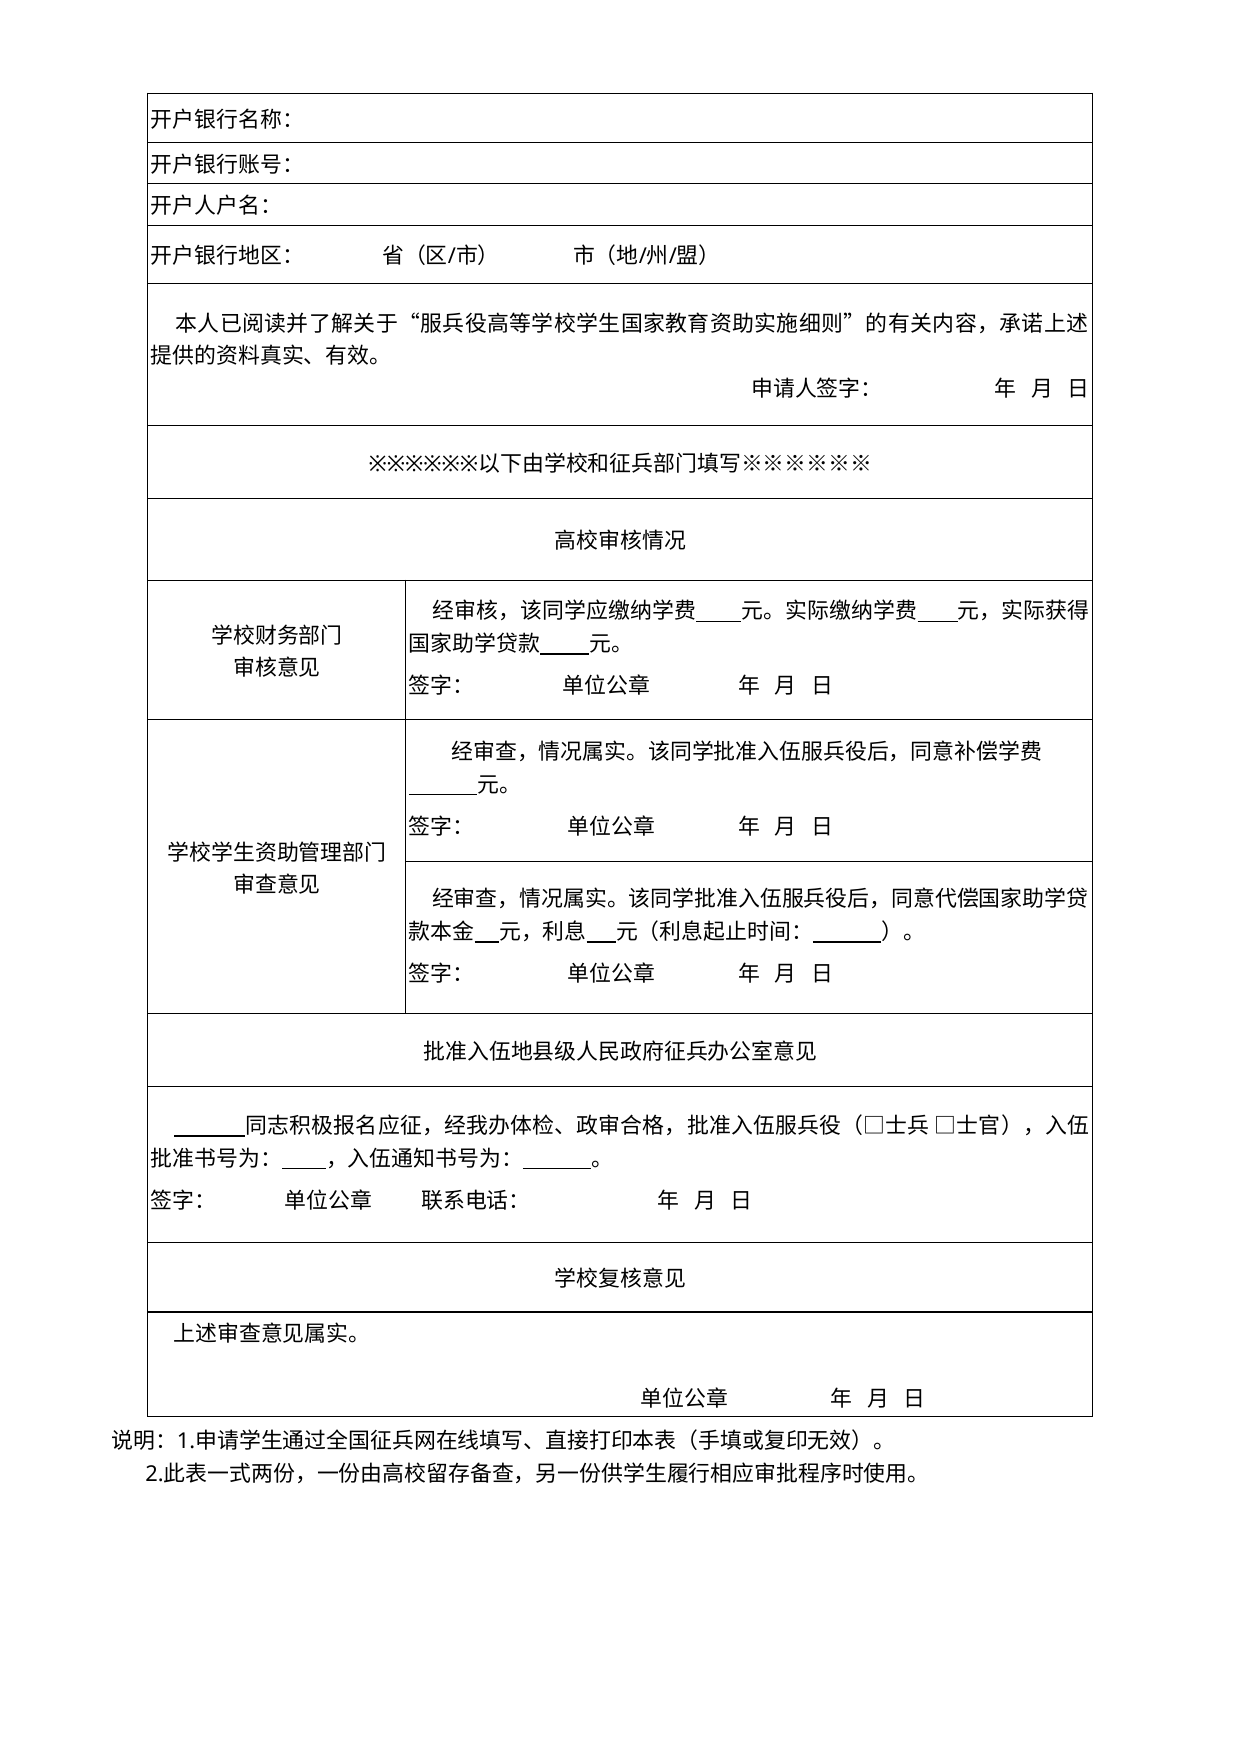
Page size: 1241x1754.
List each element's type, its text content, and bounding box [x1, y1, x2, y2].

table_cell 上述审查意见属实。 单位公章 年 月 日 [148, 1313, 1092, 1416]
table_cell 开户银行地区： 省（区/市） 市（地/州/盟） [148, 226, 1092, 283]
table_cell ※※※※※※以下由学校和征兵部门填写※※※※※※ [148, 426, 1092, 497]
table_cell 本人已阅读并了解关于“服兵役高等学校学生国家教育资助实施细则”的有关内容，承诺上述提供的资料真实、有效。 申请人签字： 年 月 日 [148, 284, 1092, 425]
table_cell 学校复核意见 [148, 1243, 1092, 1311]
table_cell 学校学生资助管理部门 审查意见 [148, 720, 405, 1013]
table_cell 同志积极报名应征，经我办体检、政审合格，批准入伍服兵役（□士兵 □士官），入伍批准书号为： ，入伍通知书号为： 。 签字： 单位公章 联系电话： 年 月 日 [148, 1087, 1092, 1242]
table_cell 高校审核情况 [148, 499, 1092, 579]
table_cell 开户银行名称： [148, 94, 1092, 142]
table_cell 开户银行账号： [148, 143, 1092, 183]
table_cell 开户人户名： [148, 184, 1092, 224]
table_cell 经审查，情况属实。该同学批准入伍服兵役后，同意代偿国家助学贷款本金 元，利息 元（利息起止时间： ）。 签字： 单位公章 年 月 日 [406, 862, 1092, 1013]
table_cell 经审查，情况属实。该同学批准入伍服兵役后，同意补偿学费 元。 签字： 单位公章 年 月 日 [406, 720, 1092, 861]
table_cell 学校财务部门 审核意见 [148, 581, 405, 719]
table_cell 经审核，该同学应缴纳学费 元。实际缴纳学费 元，实际获得国家助学贷款 元。 签字： 单位公章 年 月 日 [406, 581, 1092, 719]
table_cell 批准入伍地县级人民政府征兵办公室意见 [148, 1014, 1092, 1086]
text 说明：1.申请学生通过全国征兵网在线填写、直接打印本表（手填或复印无效）。 2.此表一式两份，一份由高校留存备查，另一份供学生履行相应审批程序时使用。 [111, 1423, 1129, 1488]
